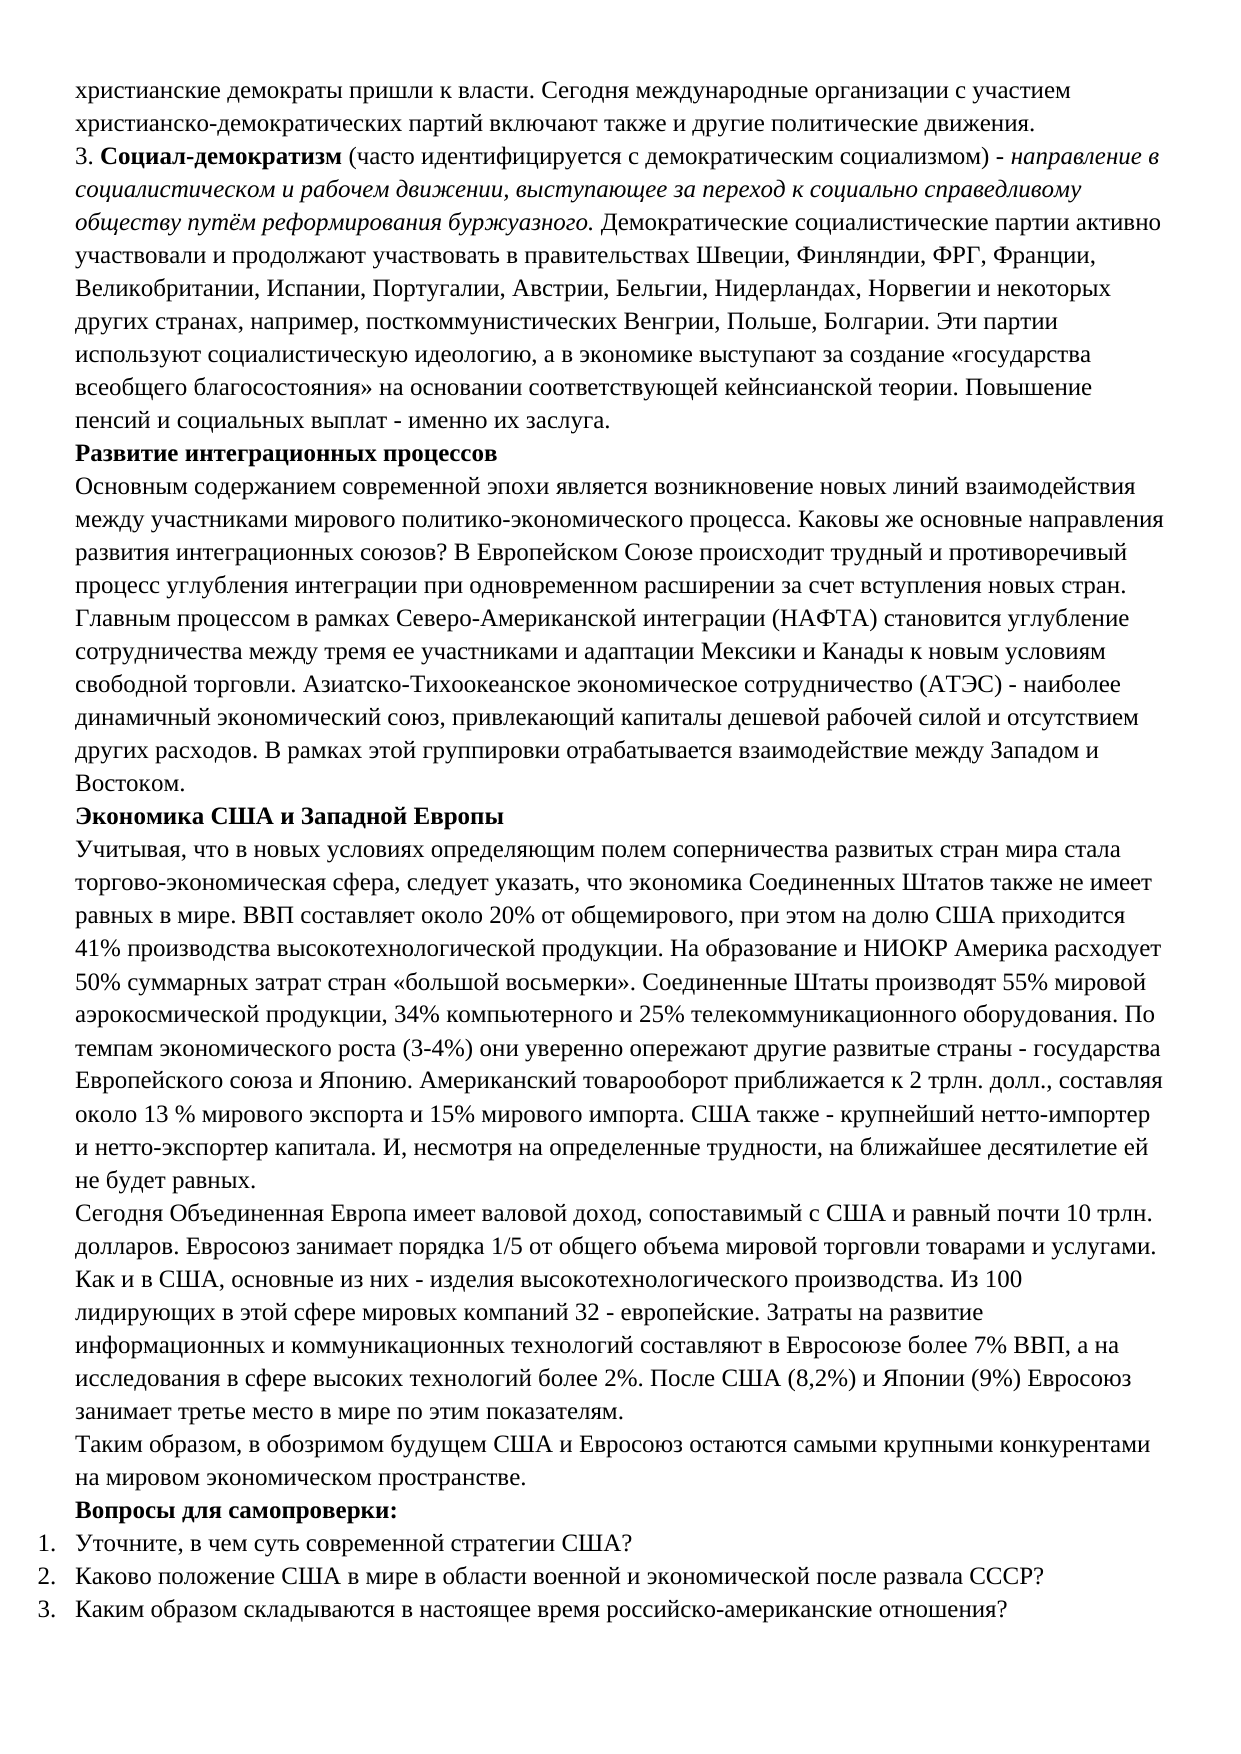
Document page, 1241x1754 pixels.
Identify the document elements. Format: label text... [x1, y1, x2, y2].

text Главным процессом в рамках Северо-Американской интеграции (НАФТА) становится углубление сотрудничества между тремя ее участниками и адаптации Мексики и Канады к новым условиям свободной торговли. Азиатско-Тихоокеанское экономическое сотрудничество (АТЭС) - наиболее динамичный экономический союз, привлекающий капиталы дешевой рабочей силой и отсутствием других расходов. В рамках этой группировки отрабатывается взаимодействие между Западом и Востоком. [75, 603, 1165, 797]
text Основным содержанием современной эпохи является возникновение новых линий взаимодействия между участниками мирового политико-экономического процесса. Каковы же основные направления развития интеграционных союзов? В Европейском Союзе происходит трудный и противоречивый процесс углубления интеграции при одновременном расширении за счет вступления новых стран. [75, 471, 1165, 599]
text Учитывая, что в новых условиях определяющим полем соперничества развитых стран мира стала торгово-экономическая сфера, следует указать, что экономика Соединенных Штатов также не имеет равных в мире. ВВП составляет около 20% от общемирового, при этом на долю США приходится 41% производства высокотехнологической продукции. На образование и НИОКР Америка расходует 50% суммарных затрат стран «большой восьмерки». Соединенные Штаты производят 55% мировой аэрокосмической продукции, 34% компьютерного и 25% телекоммуникационного оборудования. По темпам экономического роста (3-4%) они уверенно опережают другие развитые страны - государства Европейского союза и Японию. Американский товарооборот приближается к 2 трлн. долл., составляя около 13 % мирового экспорта и 15% мирового импорта. США также - крупнейший нетто-импортер и нетто-экспортер капитала. И, несмотря на определенные трудности, на ближайшее десятилетие ей не будет равных. [75, 834, 1165, 1193]
text Экономика США и Западной Европы [75, 801, 1165, 830]
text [75, 75, 1165, 137]
list Каким образом складываются в настоящее время российско-американские отношения? [37, 1594, 1165, 1623]
text 3. Социал-демократизм (часто идентифицируется с демократическим социализмом) - направление в социалистическом и рабочем движении, выступающее за переход к социально справедливому обществу путём реформирования буржуазного. Демократические социалистические партии активно участвовали и продолжают участвовать в правительствах Швеции, Финляндии, ФРГ, Франции, Великобритании, Испании, Португалии, Австрии, Бельгии, Нидерландах, Норвегии и некоторых других странах, например, посткоммунистических Венгрии, Польше, Болгарии. Эти партии используют социалистическую идеологию, а в экономике выступают за создание «государства всеобщего благосостояния» на основании соответствующей кейнсианской теории. Повышение пенсий и социальных выплат - именно их заслуга. [75, 141, 1165, 434]
text Вопросы для самопроверки: [75, 1495, 1165, 1524]
text Сегодня Объединенная Европа имеет валовой доход, сопоставимый с США и равный почти 10 трлн. долларов. Евросоюз занимает порядка 1/5 от общего объема мировой торговли товарами и услугами. Как и в США, основные из них - изделия высокотехнологического производства. Из 100 лидирующих в этой сфере мировых компаний 32 - европейские. Затраты на развитие информационных и коммуникационных технологий составляют в Евросоюзе более 7% ВВП, а на исследования в сфере высоких технологий более 2%. После США (8,2%) и Японии (9%) Евросоюз занимает третье место в мире по этим показателям. [75, 1198, 1165, 1424]
list Уточните, в чем суть современной стратегии США? [37, 1528, 1165, 1557]
list Каково положение США в мире в области военной и экономической после развала СССР? [37, 1561, 1165, 1590]
text Развитие интеграционных процессов [75, 438, 1165, 467]
text Таким образом, в обозримом будущем США и Евросоюз остаются самыми крупными конкурентами на мировом экономическом пространстве. [75, 1429, 1165, 1491]
